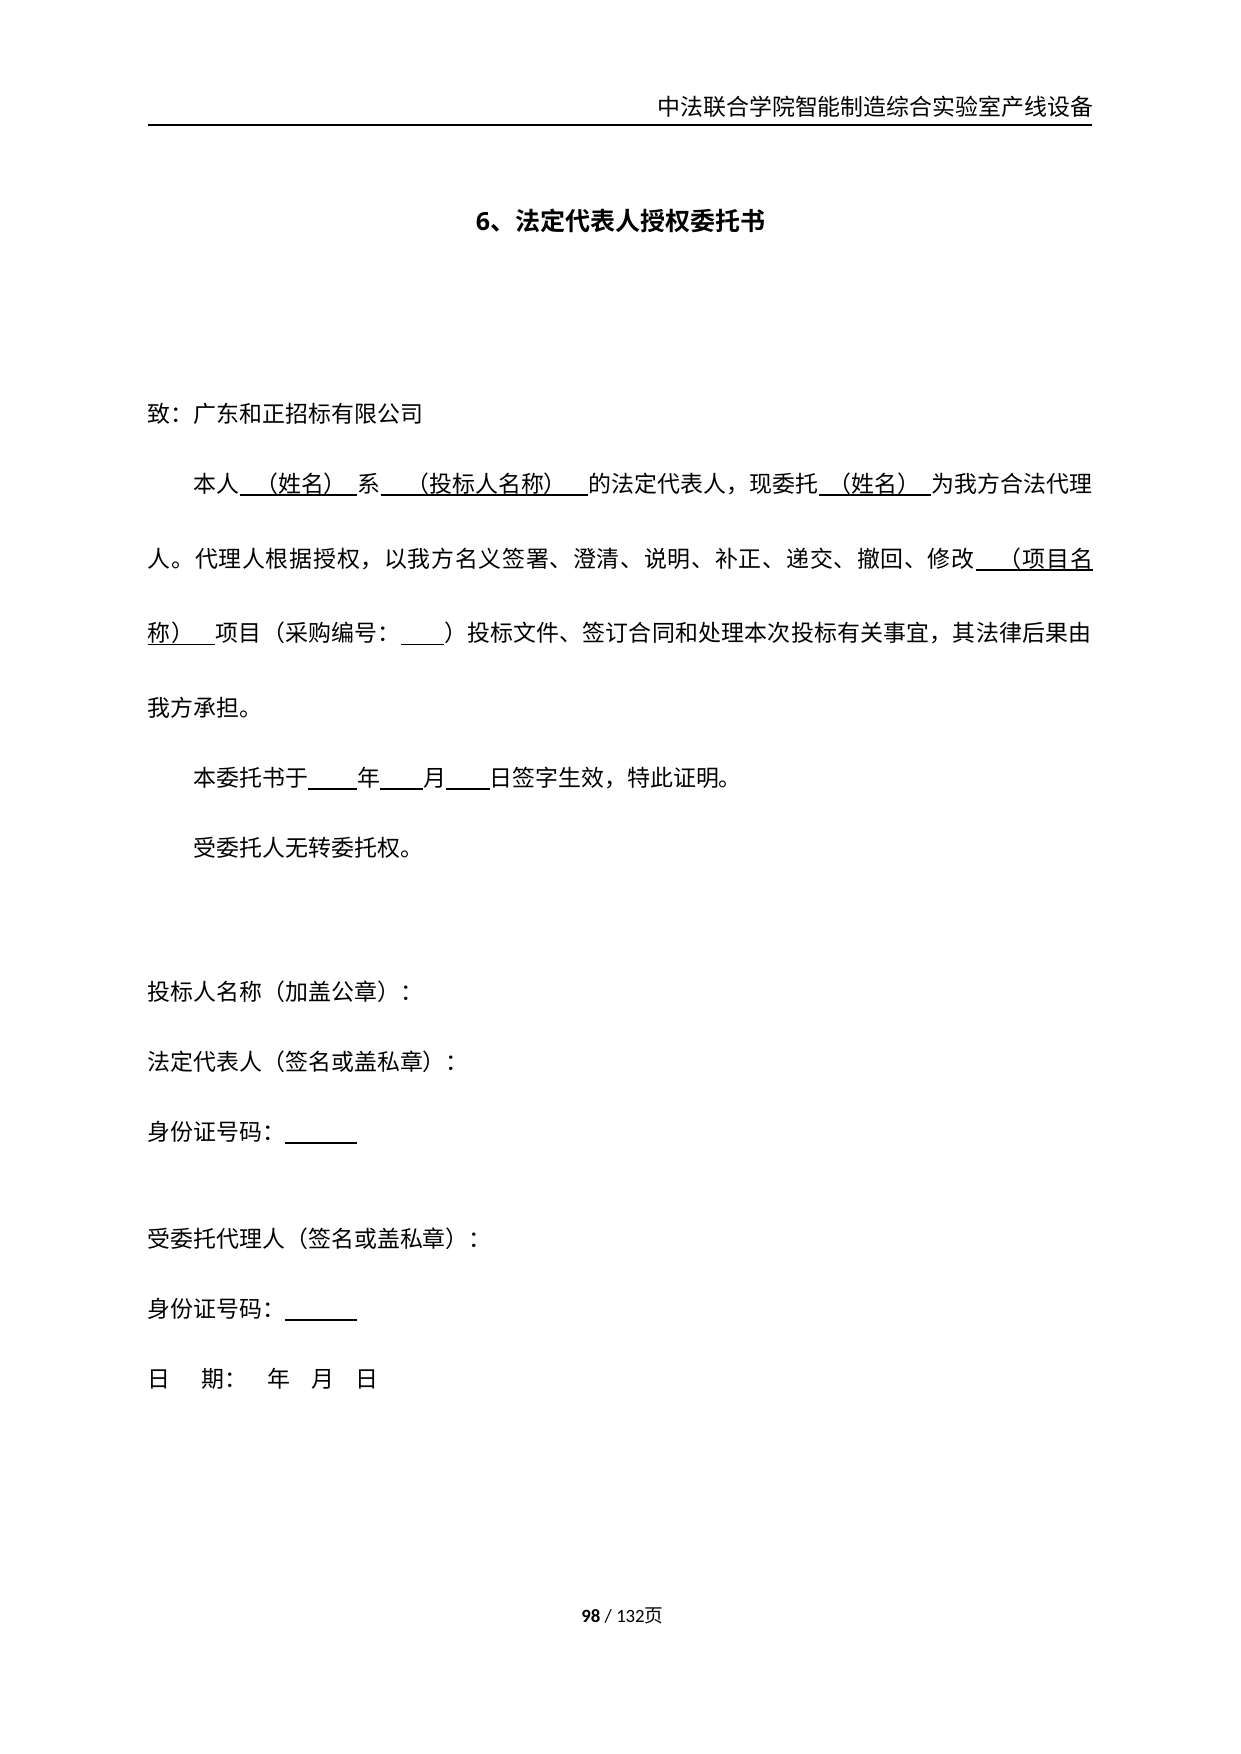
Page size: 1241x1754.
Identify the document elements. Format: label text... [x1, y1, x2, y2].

text 法定代表人（签名或盖私章）： [148, 1028, 1092, 1093]
text 本委托书于 年 月 日签字生效，特此证明。 [148, 744, 1092, 809]
subtitle 6、法定代表人授权委托书 [148, 187, 1092, 252]
text 受委托代理人（签名或盖私章）： [148, 1205, 1092, 1270]
text 日 期： 年 月 日 [148, 1345, 1092, 1410]
text 本人 （姓名） 系 （投标人名称） 的法定代表人，现委托 （姓名） 为我方合法代理人。代理人根据授权，以我方名义签署、澄清、说明、补正、递交、撤回、修改 （项目名称） 项目（采购编号： ）投标文件、签订合同和处理本次投标有关事宜，其法律后果由我方承担。 [148, 450, 1092, 739]
text 身份证号码： [148, 1275, 1092, 1340]
text 致：广东和正招标有限公司 [148, 380, 1092, 445]
text 身份证号码： [148, 1098, 1092, 1163]
text 投标人名称（加盖公章）： [148, 958, 1092, 1023]
text 受委托人无转委托权。 [148, 814, 1092, 879]
